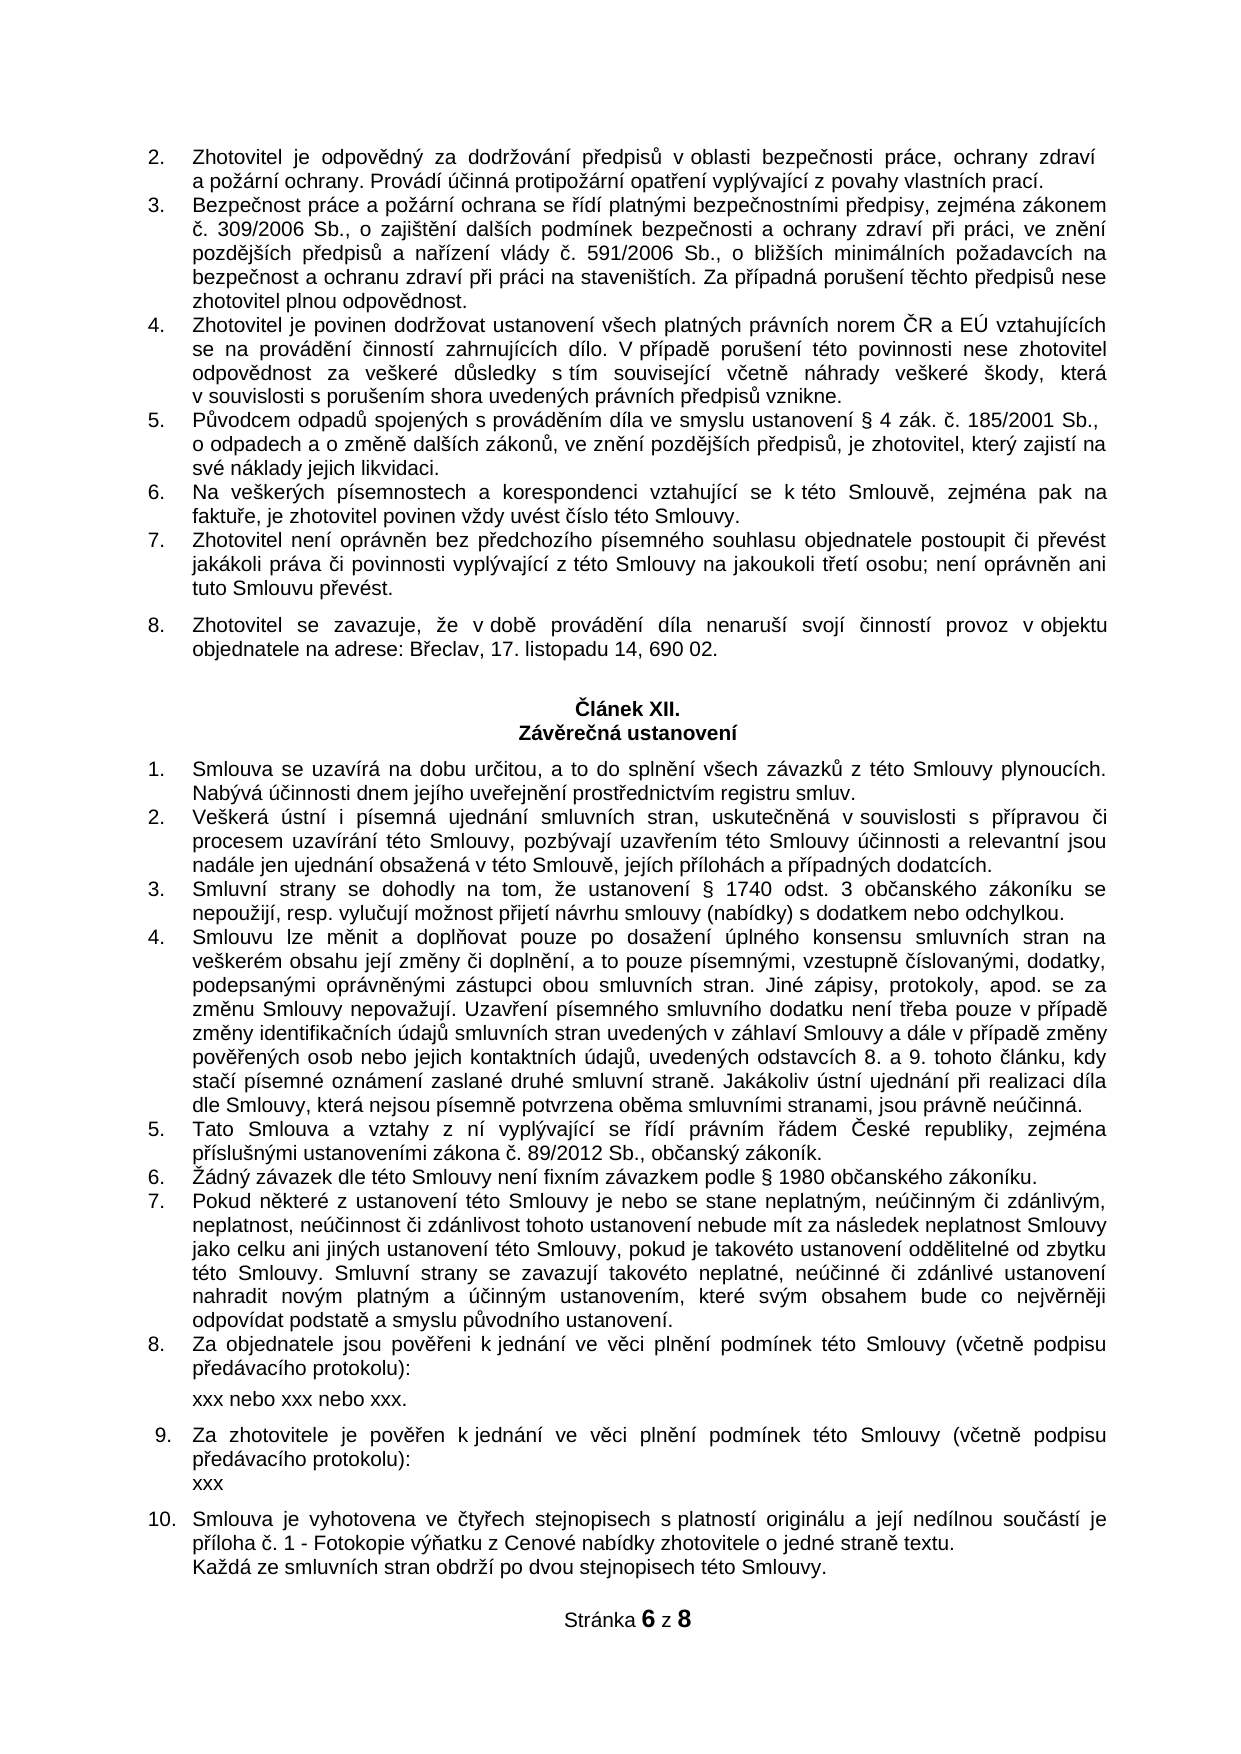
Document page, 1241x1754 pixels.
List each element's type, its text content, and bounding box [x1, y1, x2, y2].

list Smlouva se uzavírá na dobu určitou, a to do splnění všech závazků z této Smlouvy plynoucích. Nabývá účinnosti dnem jejího uveřejnění prostřednictvím registru smluv. [148, 757, 1107, 805]
list Za zhotovitele je pověřen k jednání ve věci plnění podmínek této Smlouvy (včetně podpisu předávacího protokolu): [154, 1423, 1107, 1471]
list Žádný závazek dle této Smlouvy není fixním závazkem podle § 1980 občanského zákoníku. [148, 1164, 1107, 1188]
list Pokud některé z ustanovení této Smlouvy je nebo se stane neplatným, neúčinným či zdánlivým, neplatnost, neúčinnost či zdánlivost tohoto ustanovení nebude mít za následek neplatnost Smlouvy jako celku ani jiných ustanovení této Smlouvy, pokud je takovéto ustanovení oddělitelné od zbytku této Smlouvy. Smluvní strany se zavazují takovéto neplatné, neúčinné či zdánlivé ustanovení nahradit novým platným a účinným ustanovením, které svým obsahem bude co nejvěrněji odpovídat podstatě a smyslu původního ustanovení. [148, 1188, 1107, 1332]
list Smlouva je vyhotovena ve čtyřech stejnopisech s platností originálu a její nedílnou součástí je příloha č. 1 - Fotokopie výňatku z Cenové nabídky zhotovitele o jedné straně textu. [148, 1507, 1107, 1555]
list Smluvní strany se dohodly na tom, že ustanovení § 1740 odst. 3 občanského zákoníku se nepoužijí, resp. vylučují možnost přijetí návrhu smlouvy (nabídky) s dodatkem nebo odchylkou. [148, 877, 1107, 925]
text Závěrečná ustanovení [148, 721, 1107, 745]
list Tato Smlouva a vztahy z ní vyplývající se řídí právním řádem České republiky, zejména příslušnými ustanoveními zákona č. 89/2012 Sb., občanský zákoník. [148, 1117, 1107, 1164]
list Bezpečnost práce a požární ochrana se řídí platnými bezpečnostními předpisy, zejména zákonem č. 309/2006 Sb., o zajištění dalších podmínek bezpečnosti a ochrany zdraví při práci, ve znění pozdějších předpisů a nařízení vlády č. 591/2006 Sb., o bližších minimálních požadavcích na bezpečnost a ochranu zdraví při práci na staveništích. Za případná porušení těchto předpisů nese zhotovitel plnou odpovědnost. [148, 193, 1107, 312]
list Veškerá ústní i písemná ujednání smluvních stran, uskutečněná v souvislosti s přípravou či procesem uzavírání této Smlouvy, pozbývají uzavřením této Smlouvy účinnosti a relevantní jsou nadále jen ujednání obsažená v této Smlouvě, jejích přílohách a případných dodatcích. [148, 805, 1107, 877]
text xxx [192, 1471, 1107, 1495]
list Zhotovitel není oprávněn bez předchozího písemného souhlasu objednatele postoupit či převést jakákoli práva či povinnosti vyplývající z této Smlouvy na jakoukoli třetí osobu; není oprávněn ani tuto Smlouvu převést. [148, 528, 1107, 600]
text Každá ze smluvních stran obdrží po dvou stejnopisech této Smlouvy. [192, 1555, 1107, 1579]
list Zhotovitel se zavazuje, že v době provádění díla nenaruší svojí činností provoz v objektu objednatele na adrese: Břeclav, 17. listopadu 14, 690 02. [148, 612, 1107, 660]
list Na veškerých písemnostech a korespondenci vztahující se k této Smlouvě, zejména pak na faktuře, je zhotovitel povinen vždy uvést číslo této Smlouvy. [148, 480, 1107, 528]
text Článek XII. [148, 697, 1107, 721]
list Smlouvu lze měnit a doplňovat pouze po dosažení úplného konsensu smluvních stran na veškerém obsahu její změny či doplnění, a to pouze písemnými, vzestupně číslovanými, dodatky, podepsanými oprávněnými zástupci obou smluvních stran. Jiné zápisy, protokoly, apod. se za změnu Smlouvy nepovažují. Uzavření písemného smluvního dodatku není třeba pouze v případě změny identifikačních údajů smluvních stran uvedených v záhlaví Smlouvy a dále v případě změny pověřených osob nebo jejich kontaktních údajů, uvedených odstavcích 8. a 9. tohoto článku, kdy stačí písemné oznámení zaslané druhé smluvní straně. Jakákoliv ústní ujednání při realizaci díla dle Smlouvy, která nejsou písemně potvrzena oběma smluvními stranami, jsou právně neúčinná. [148, 925, 1107, 1117]
list Zhotovitel je odpovědný za dodržování předpisů v oblasti bezpečnosti práce, ochrany zdraví a požární ochrany. Provádí účinná protipožární opatření vyplývající z povahy vlastních prací. [148, 145, 1107, 193]
list Zhotovitel je povinen dodržovat ustanovení všech platných právních norem ČR a EÚ vztahujících se na provádění činností zahrnujících dílo. V případě porušení této povinnosti nese zhotovitel odpovědnost za veškeré důsledky s tím související včetně náhrady veškeré škody, která v souvislosti s porušením shora uvedených právních předpisů vznikne. [148, 312, 1107, 408]
list Původcem odpadů spojených s prováděním díla ve smyslu ustanovení § 4 zák. č. 185/2001 Sb., o odpadech a o změně dalších zákonů, ve znění pozdějších předpisů, je zhotovitel, který zajistí na své náklady jejich likvidaci. [148, 408, 1107, 480]
list Za objednatele jsou pověřeni k jednání ve věci plnění podmínek této Smlouvy (včetně podpisu předávacího protokolu): [148, 1332, 1107, 1380]
text xxx nebo xxx nebo xxx. [192, 1386, 1107, 1410]
